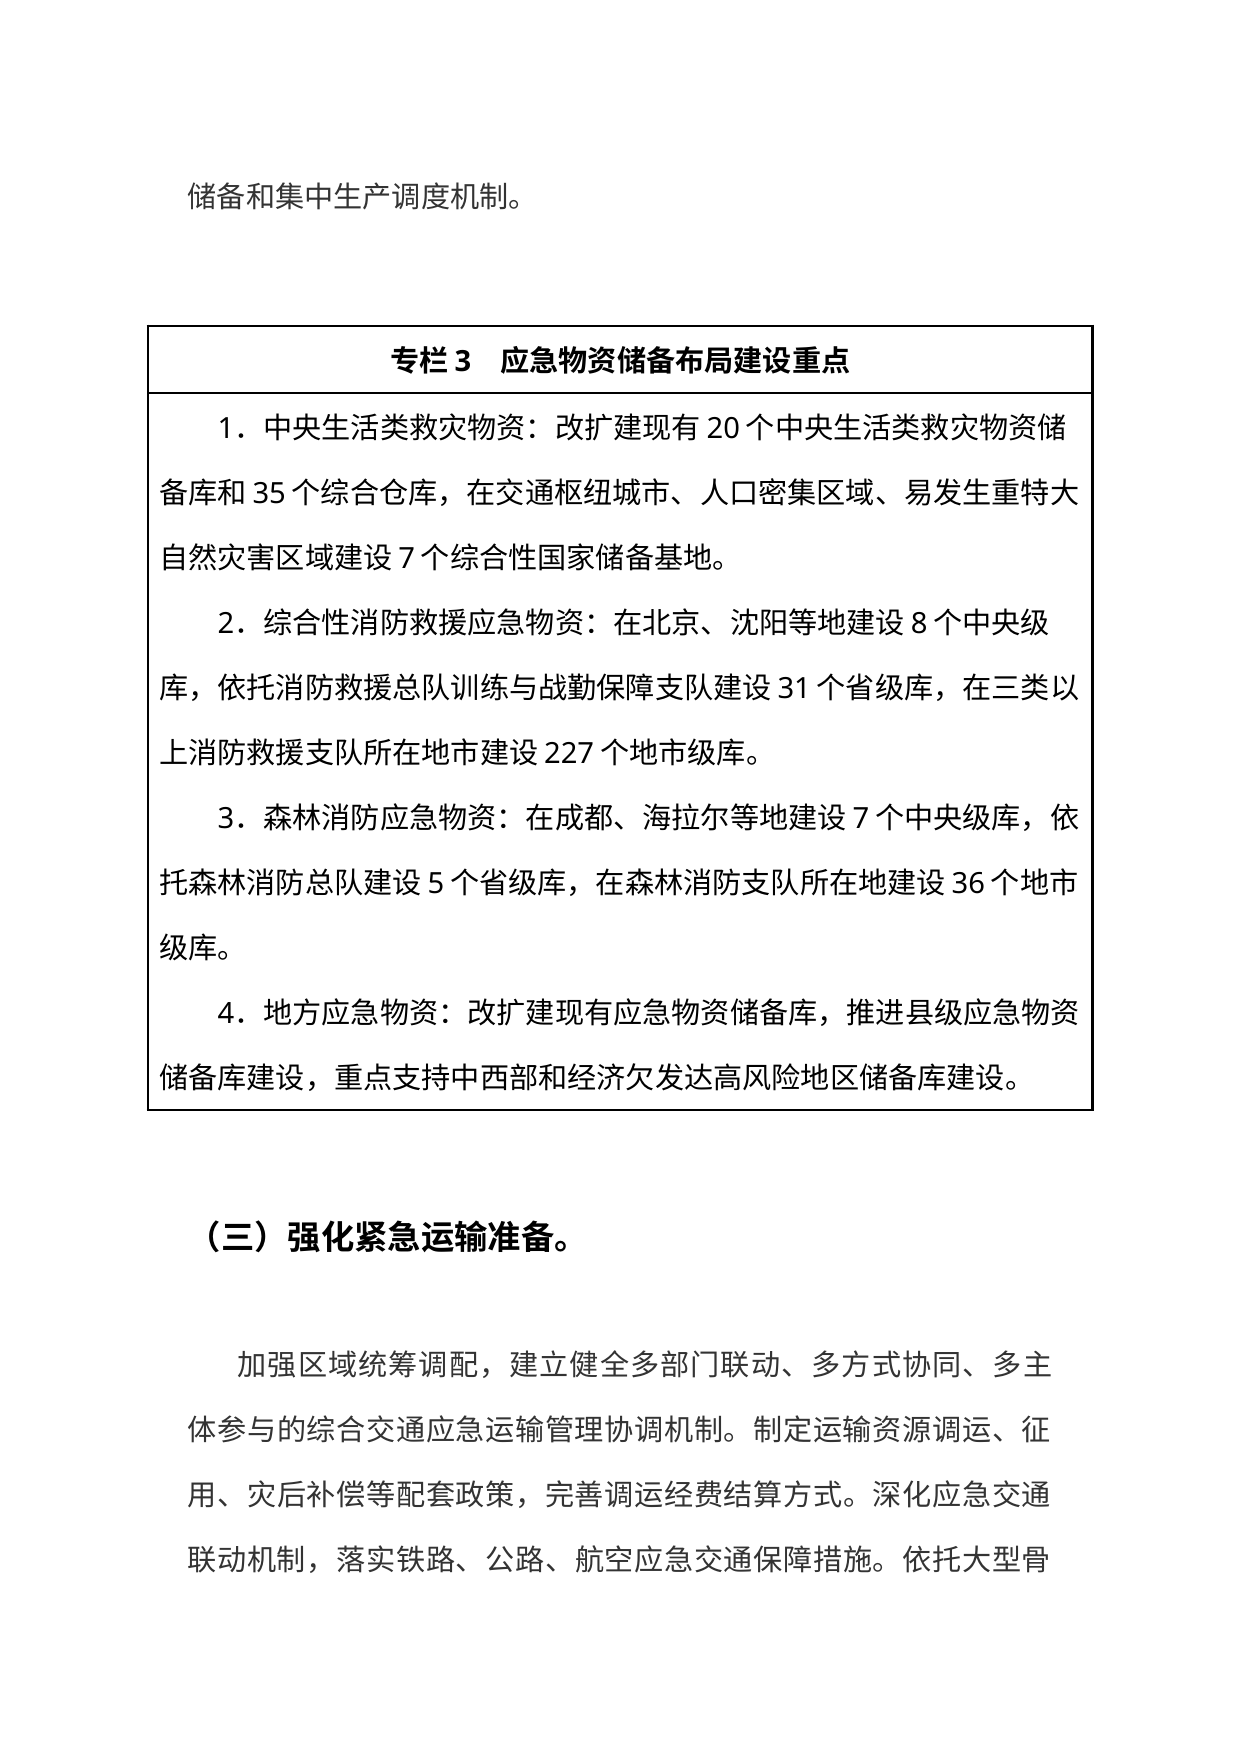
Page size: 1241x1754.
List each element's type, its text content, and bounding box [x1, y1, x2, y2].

table_cell 1．中央生活类救灾物资：改扩建现有20个中央生活类救灾物资储备库和35个综合仓库，在交通枢纽城市、人口密集区域、易发生重特大自然灾害区域建设7个综合性国家储备基地。 2．综合性消防救援应急物资：在北京、沈阳等地建设8个中央级库，依托消防救援总队训练与战勤保障支队建设31个省级库，在三类以上消防救援支队所在地市建设227个地市级库。 3．森林消防应急物资：在成都、海拉尔等地建设7个中央级库，依托森林消防总队建设5个省级库，在森林消防支队所在地建设36个地市级库。 4．地方应急物资：改扩建现有应急物资储备库，推进县级应急物资储备库建设，重点支持中西部和经济欠发达高风险地区储备库建设。 [149, 394, 1091, 1109]
subtitle （三）强化紧急运输准备。 [187, 1203, 1053, 1268]
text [187, 162, 1053, 324]
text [187, 1330, 1053, 1590]
table_header 专栏3 应急物资储备布局建设重点 [149, 327, 1091, 392]
